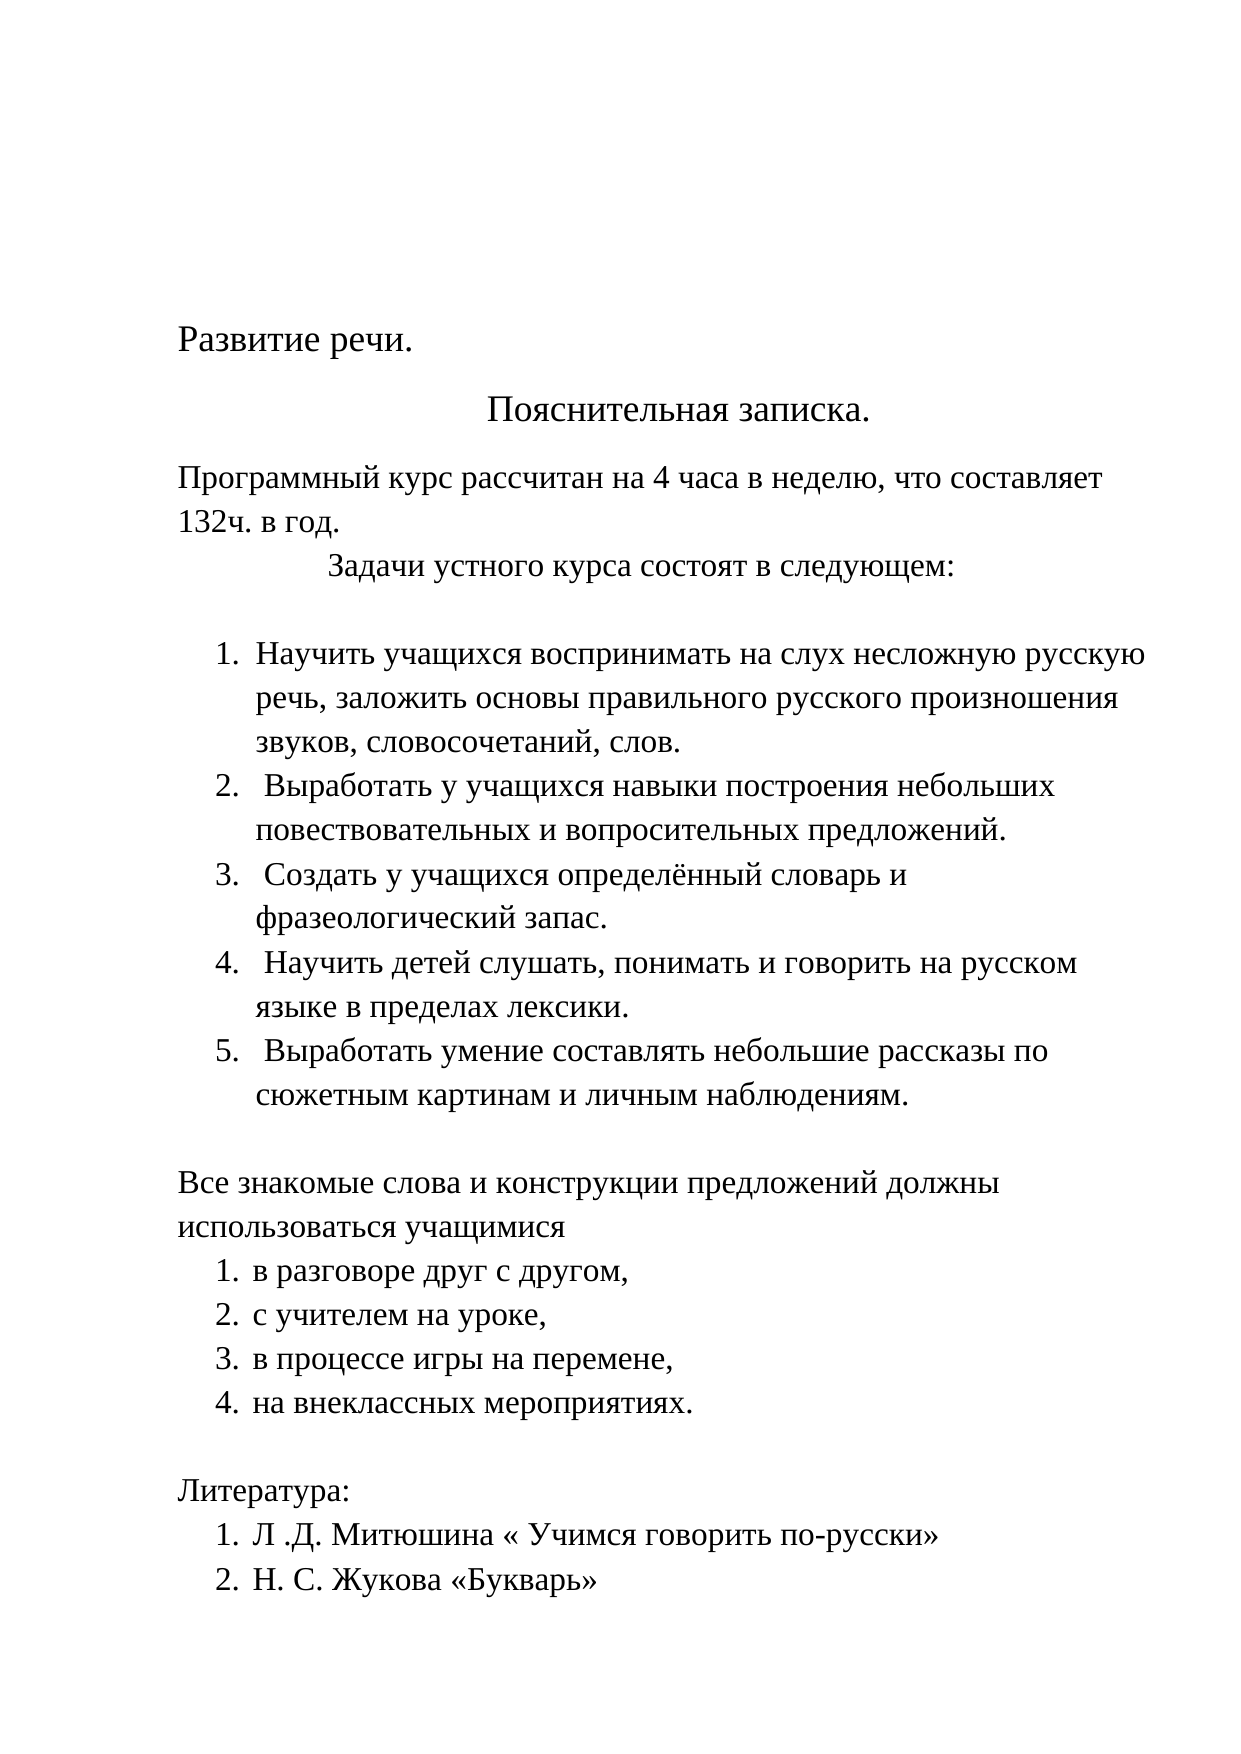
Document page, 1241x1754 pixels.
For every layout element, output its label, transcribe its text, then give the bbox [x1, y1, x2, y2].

list в процессе игры на перемене, [215, 1338, 1152, 1377]
text Программный курс рассчитан на 4 часа в неделю, что составляет 132ч. в год. [177, 457, 1152, 539]
list Создать у учащихся определённый словарь и фразеологический запас. [215, 854, 1152, 936]
text Развитие речи. [177, 282, 1152, 359]
list в разговоре друг с другом, [215, 1250, 1152, 1289]
list Л .Д. Митюшина « Учимся говорить по-русски» [215, 1515, 1152, 1553]
list Выработать умение составлять небольшие рассказы по сюжетным картинам и личным наблюдениям. [215, 1030, 1152, 1112]
list Научить детей слушать, понимать и говорить на русском языке в пределах лексики. [215, 942, 1152, 1024]
text Литература: [177, 1471, 1152, 1509]
text Пояснительная записка. [177, 387, 1152, 430]
list Н. С. Жукова «Букварь» [215, 1559, 1152, 1597]
list Выработать у учащихся навыки построения небольших повествовательных и вопросительных предложений. [215, 766, 1152, 848]
text Задачи устного курса состоят в следующем: [177, 545, 1152, 584]
list на внеклассных мероприятиях. [215, 1382, 1152, 1421]
list Научить учащихся воспринимать на слух несложную русскую речь, заложить основы правильного русского произношения звуков, словосочетаний, слов. [215, 633, 1152, 760]
list с учителем на уроке, [215, 1294, 1152, 1333]
text Все знакомые слова и конструкции предложений должны использоваться учащимися [177, 1162, 1152, 1244]
